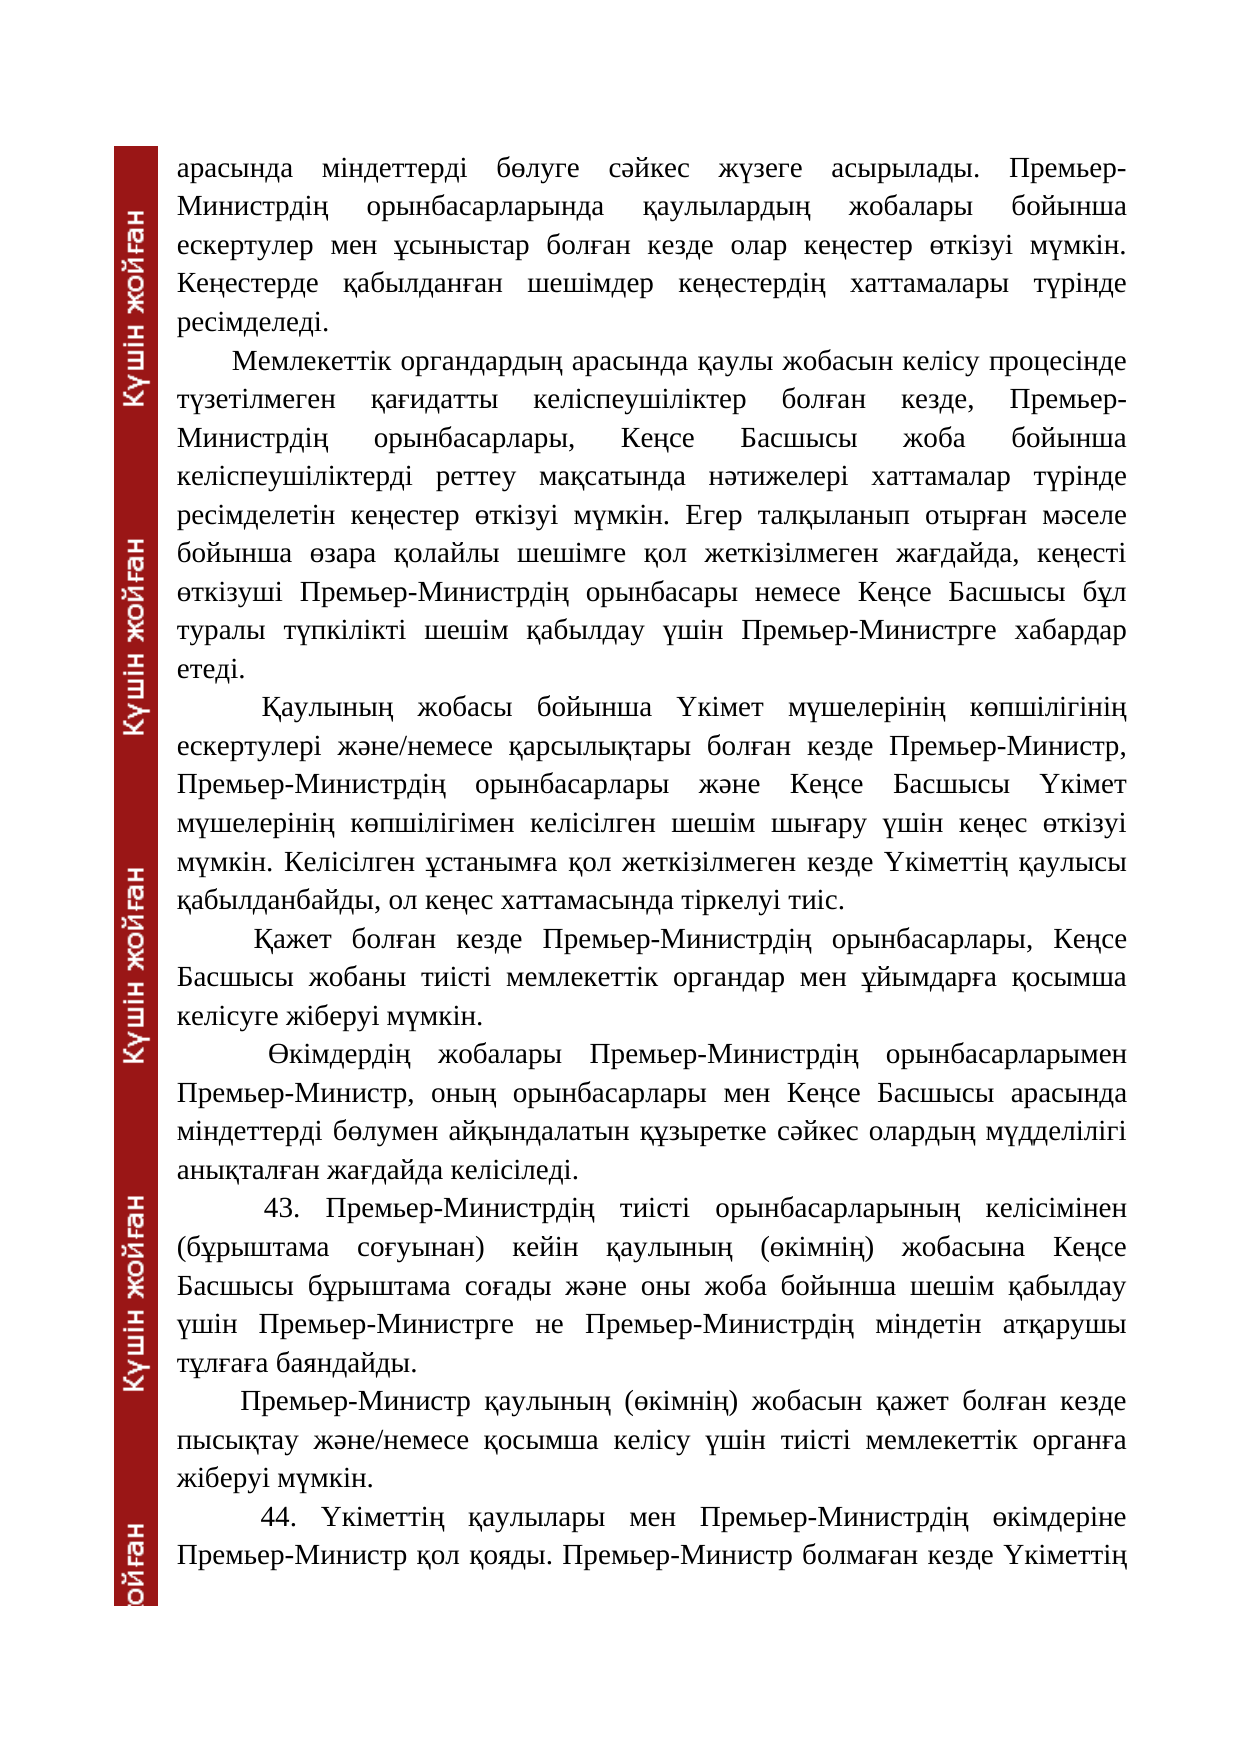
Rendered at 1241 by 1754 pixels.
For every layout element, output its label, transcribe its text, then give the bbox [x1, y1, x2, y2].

text 43. Премьер-Министрдiң тиiстi орынбасарларының келiсiмiнен (бұрыштама соғуынан) кейiн қаулының (өкiмнiң) жобасына Кеңсе Басшысы бұрыштама соғады және оны жоба бойынша шешiм қабылдау үшiн Премьер-Министрге не Премьер-Министрдiң мiндетiн атқарушы тұлғаға баяндайды. [112, 1191, 1128, 1378]
picture [114, 1031, 158, 1036]
picture [114, 916, 158, 921]
picture [114, 338, 158, 343]
picture [114, 1494, 158, 1499]
text Мемлекеттік органдардың арасында қаулы жобасын келiсу процесiнде түзетiлмеген қағидатты келiспеушіліктер болған кезде, Премьер-Министрдiң орынбасарлары, Кеңсе Басшысы жоба бойынша келiспеушілiктердi реттеу мақсатында нәтижелерi хаттамалар түрiнде ресiмделетiн кеңестер өткiзуi мүмкiн. Егер талқыланып отырған мәселе бойынша өзара қолайлы шешiмге қол жеткiзiлмеген жағдайда, кеңесті өткiзуші Премьер-Министрдiң орынбасары немесе Кеңсе Басшысы бұл туралы түпкілiктi шешім қабылдау үшiн Премьер-Министрге хабардар етедi. [112, 343, 1128, 684]
picture [114, 146, 158, 150]
text Өкiмдердiң жобалары Премьер-Министрдiң орынбасарларымен Премьер-Министр, оның орынбасарлары мен Кеңсе Басшысы арасында мiндеттердi бөлумен айқындалатын құзыретке сәйкес олардың мүдделілiгi анықталған жағдайда келiсіледi. [112, 1036, 1128, 1186]
text Премьер-Министр қаулының (өкiмнiң) жобасын қажет болған кезде пысықтау және/немесе қосымша келiсу үшiн тиiстi мемлекеттiк органға жiберуi мүмкін. [112, 1383, 1128, 1494]
picture [114, 684, 158, 689]
picture [114, 1186, 158, 1191]
picture [114, 1378, 158, 1383]
picture [114, 1571, 158, 1606]
text Қажет болған кезде Премьер-Министрдiң орынбасарлары, Кеңсе Басшысы жобаны тиiстi мемлекеттік органдар мен ұйымдарға қосымша келiсуге жiберуi мүмкiн. [112, 921, 1128, 1031]
text Қаулының жобасы бойынша Үкiмет мүшелерiнiң көпшiлiгiнiң ескертулерi және/немесе қарсылықтары болған кезде Премьер-Министр, Премьер-Министрдiң орынбасарлары және Кеңсе Басшысы Үкiмет мүшелерiнiң көпшілiгiмен келiсiлген шешiм шығару үшін кеңес өткiзуi мүмкiн. Келiсiлген ұстанымға қол жеткiзiлмеген кезде Үкiметтiң қаулысы қабылданбайды, ол кеңес хаттамасында тiркелуi тиiс. [112, 689, 1128, 916]
